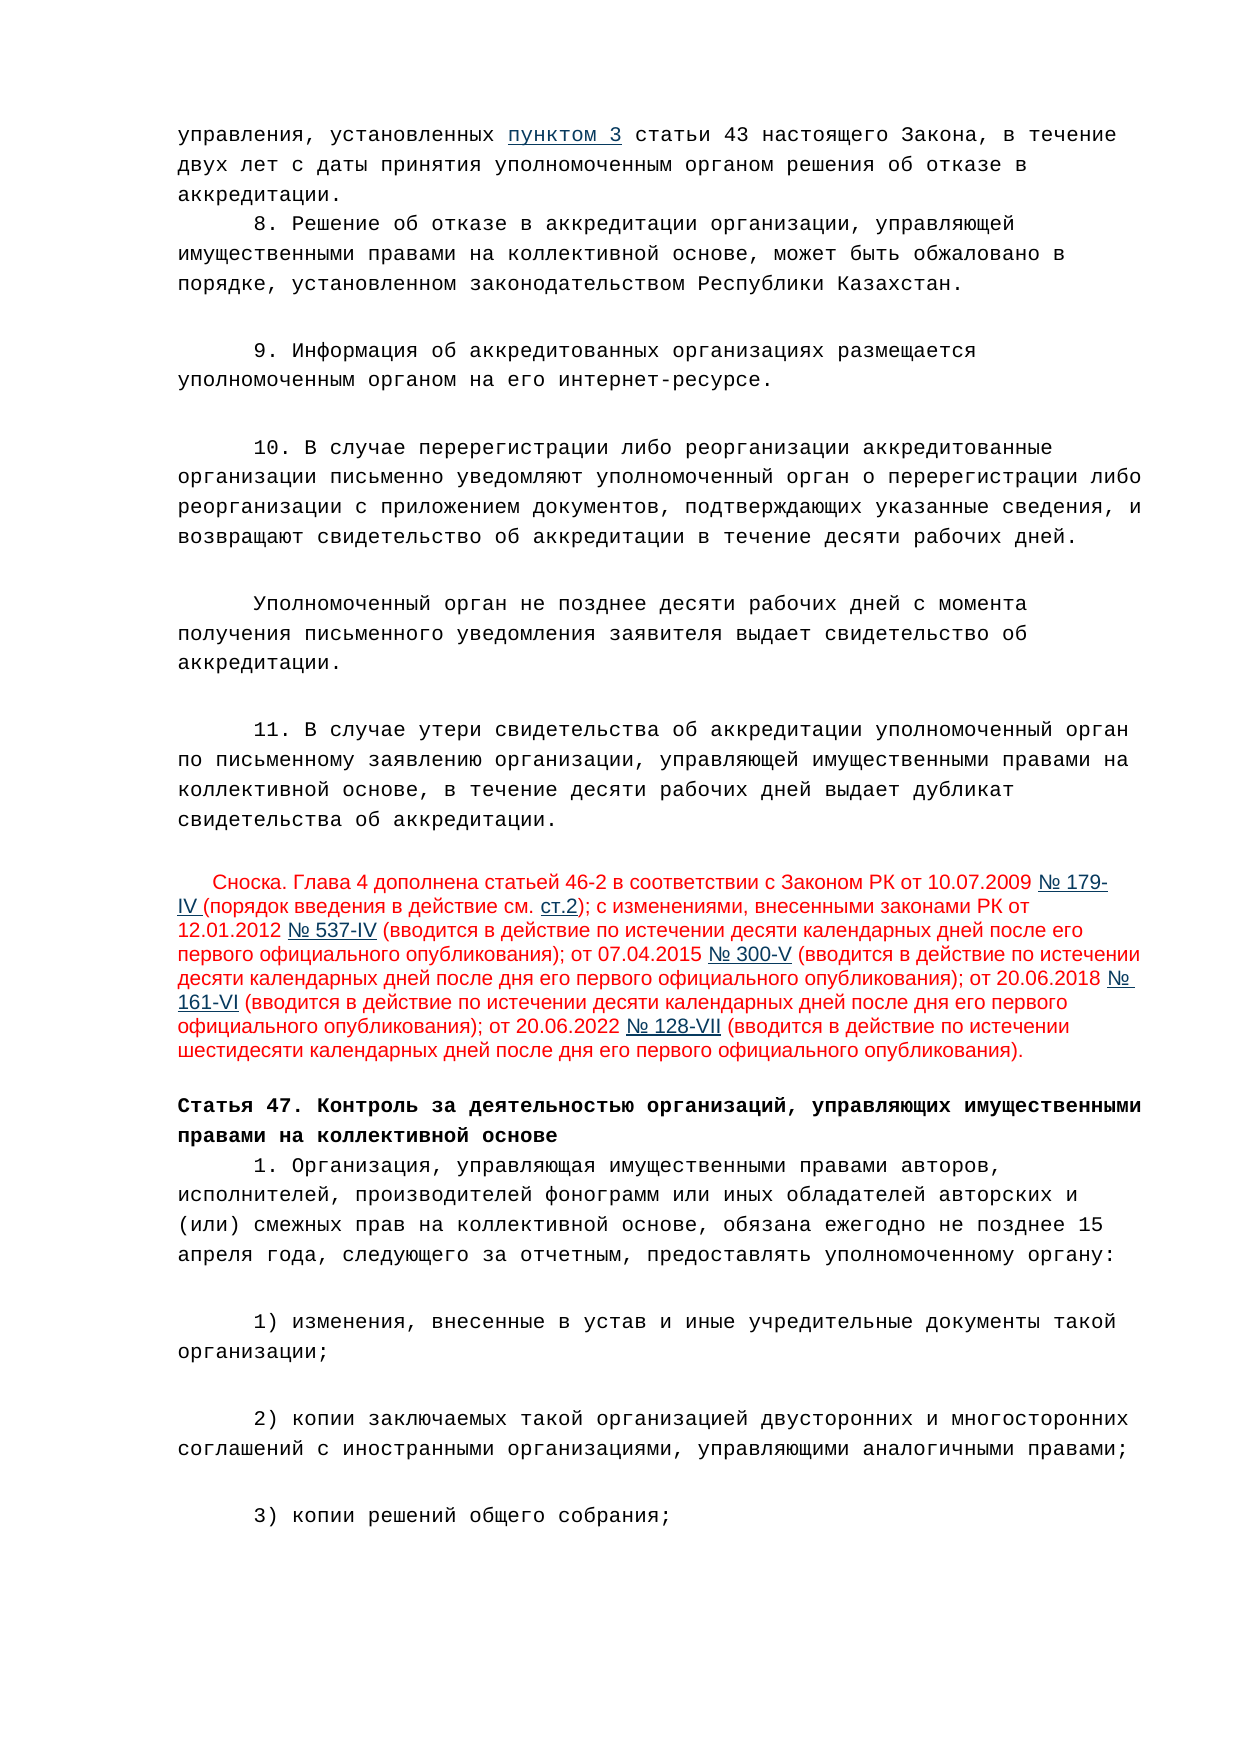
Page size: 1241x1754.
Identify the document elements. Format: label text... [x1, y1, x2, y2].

text 3) копии решений общего собрания; [177, 1499, 1152, 1528]
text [177, 118, 1152, 207]
text 1. Организация, управляющая имущественными правами авторов, исполнителей, производителей фонограмм или иных обладателей авторских и (или) смежных прав на коллективной основе, обязана ежегодно не позднее 15 апреля года, следующего за отчетным, предоставлять уполномоченному органу: [177, 1149, 1152, 1267]
text Сноска. Глава 4 дополнена статьей 46-2 в соответствии с Законом РК от 10.07.2009 № 179-IV (порядок введения в действие см. ст.2); с изменениями, внесенными законами РК от 12.01.2012 № 537-IV (вводится в действие по истечении десяти календарных дней после его первого официального опубликования); от 07.04.2015 № 300-V (вводится в действие по истечении десяти календарных дней после дня его первого официального опубликования); от 20.06.2018 № 161-VI (вводится в действие по истечении десяти календарных дней после дня его первого официального опубликования); от 20.06.2022 № 128-VII (вводится в действие по истечении шестидесяти календарных дней после дня его первого официального опубликования). [177, 870, 1152, 1089]
text 1) изменения, внесенные в устав и иные учредительные документы такой организации; [177, 1305, 1152, 1364]
text 9. Информация об аккредитованных организациях размещается уполномоченным органом на его интернет-ресурсе. [177, 334, 1152, 393]
text 2) копии заключаемых такой организацией двусторонних и многосторонних соглашений с иностранными организациями, управляющими аналогичными правами; [177, 1402, 1152, 1461]
text 8. Решение об отказе в аккредитации организации, управляющей имущественными правами на коллективной основе, может быть обжаловано в порядке, установленном законодательством Республики Казахстан. [177, 207, 1152, 296]
text Статья 47. Контроль за деятельностью организаций, управляющих имущественными правами на коллективной основе [177, 1089, 1152, 1149]
text Уполномоченный орган не позднее десяти рабочих дней с момента получения письменного уведомления заявителя выдает свидетельство об аккредитации. [177, 587, 1152, 676]
text 11. В случае утери свидетельства об аккредитации уполномоченный орган по письменному заявлению организации, управляющей имущественными правами на коллективной основе, в течение десяти рабочих дней выдает дубликат свидетельства об аккредитации. [177, 713, 1152, 832]
text 10. В случае перерегистрации либо реорганизации аккредитованные организации письменно уведомляют уполномоченный орган о перерегистрации либо реорганизации с приложением документов, подтверждающих указанные сведения, и возвращают свидетельство об аккредитации в течение десяти рабочих дней. [177, 431, 1152, 549]
